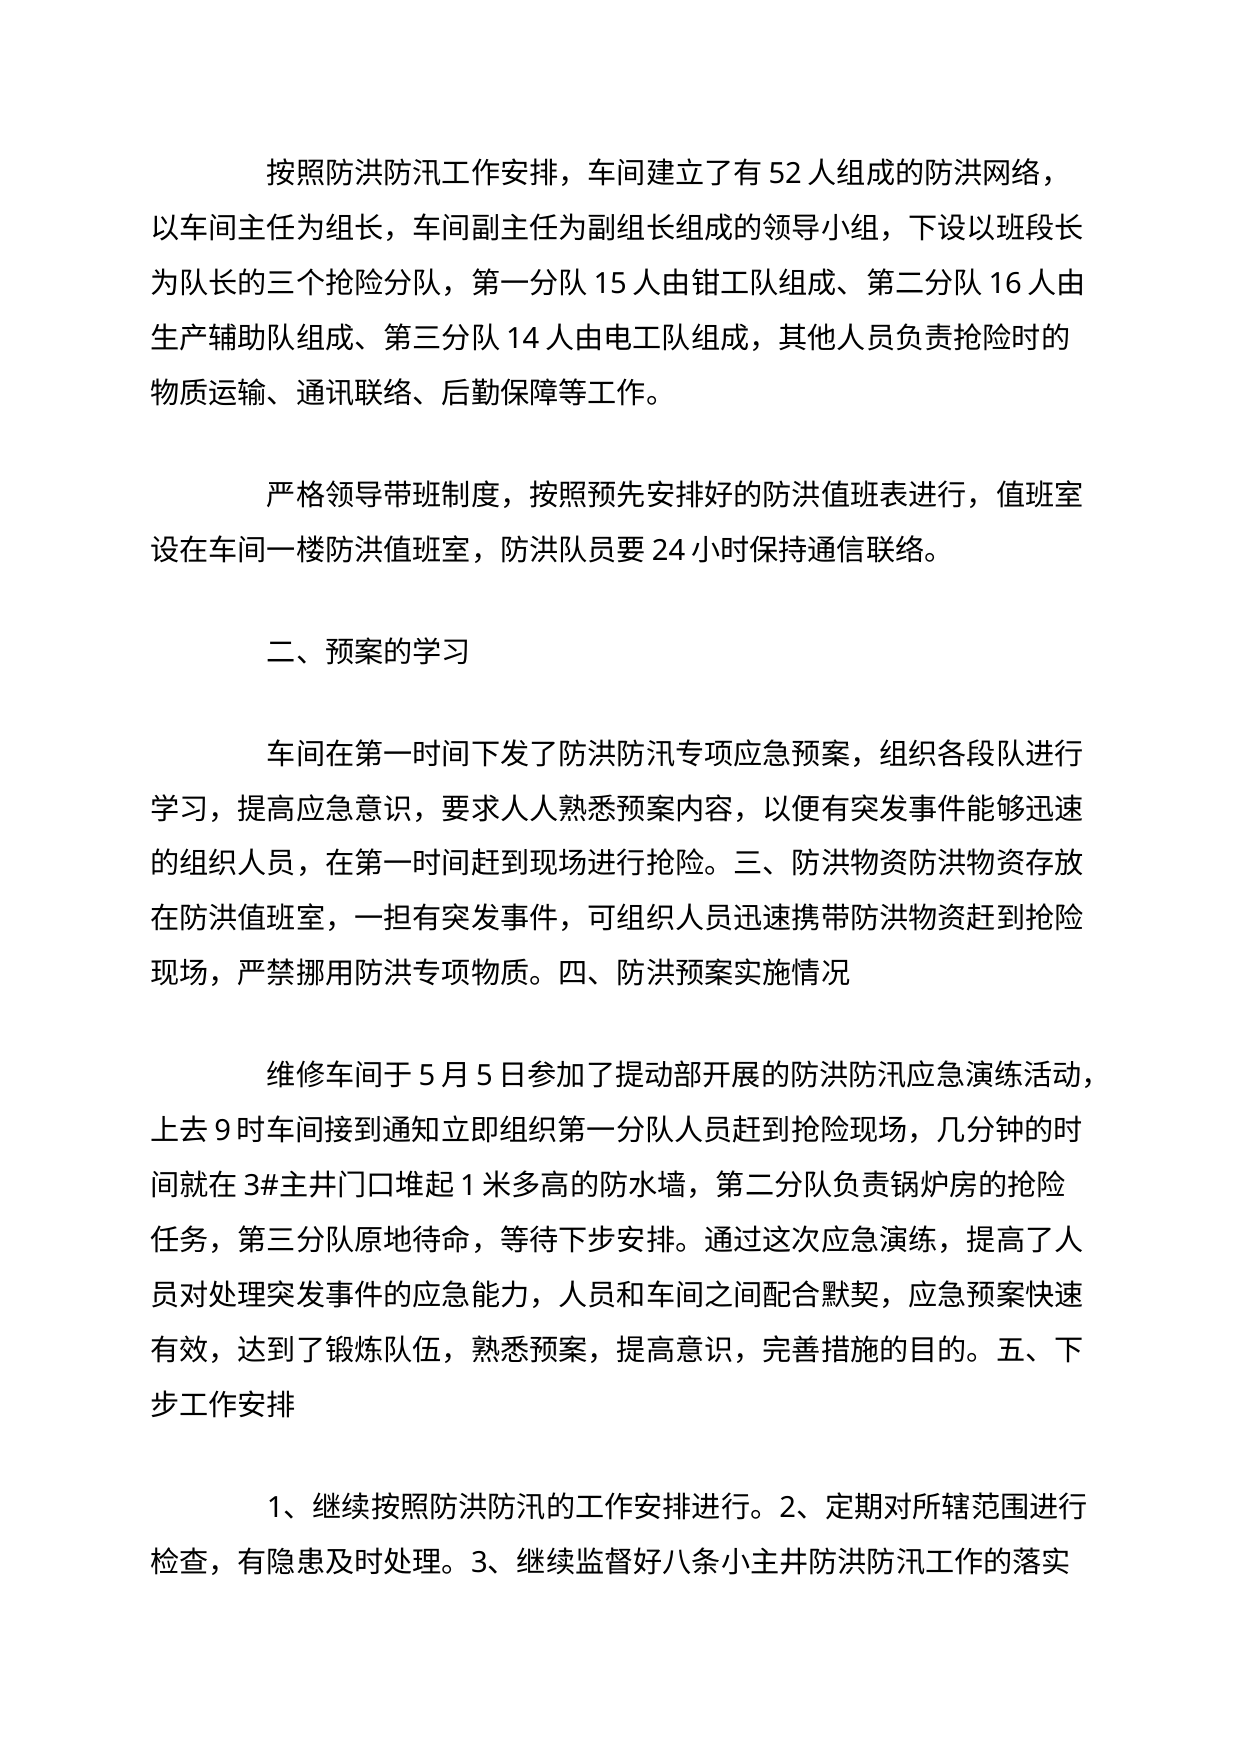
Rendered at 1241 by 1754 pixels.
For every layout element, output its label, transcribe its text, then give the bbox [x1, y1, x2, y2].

text 按照防洪防汛工作安排，车间建立了有52人组成的防洪网络，以车间主任为组长，车间副主任为副组长组成的领导小组，下设以班段长为队长的三个抢险分队，第一分队15人由钳工队组成、第二分队16人由生产辅助队组成、第三分队14人由电工队组成，其他人员负责抢险时的物质运输、通讯联络、后勤保障等工作。 [150, 150, 1090, 412]
text 维修车间于5月5日参加了提动部开展的防洪防汛应急演练活动，上去9时车间接到通知立即组织第一分队人员赶到抢险现场，几分钟的时间就在3#主井门口堆起1米多高的防水墙，第二分队负责锅炉房的抢险任务，第三分队原地待命，等待下步安排。通过这次应急演练，提高了人员对处理突发事件的应急能力，人员和车间之间配合默契，应急预案快速有效，达到了锻炼队伍，熟悉预案，提高意识，完善措施的目的。五、下步工作安排 [150, 1052, 1090, 1424]
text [150, 1483, 1090, 1581]
text 车间在第一时间下发了防洪防汛专项应急预案，组织各段队进行学习，提高应急意识，要求人人熟悉预案内容，以便有突发事件能够迅速的组织人员，在第一时间赶到现场进行抢险。三、防洪物资防洪物资存放在防洪值班室，一担有突发事件，可组织人员迅速携带防洪物资赶到抢险现场，严禁挪用防洪专项物质。四、防洪预案实施情况 [150, 730, 1090, 992]
text 严格领导带班制度，按照预先安排好的防洪值班表进行，值班室设在车间一楼防洪值班室，防洪队员要24小时保持通信联络。 [150, 472, 1090, 569]
text 二、预案的学习 [150, 628, 1090, 671]
